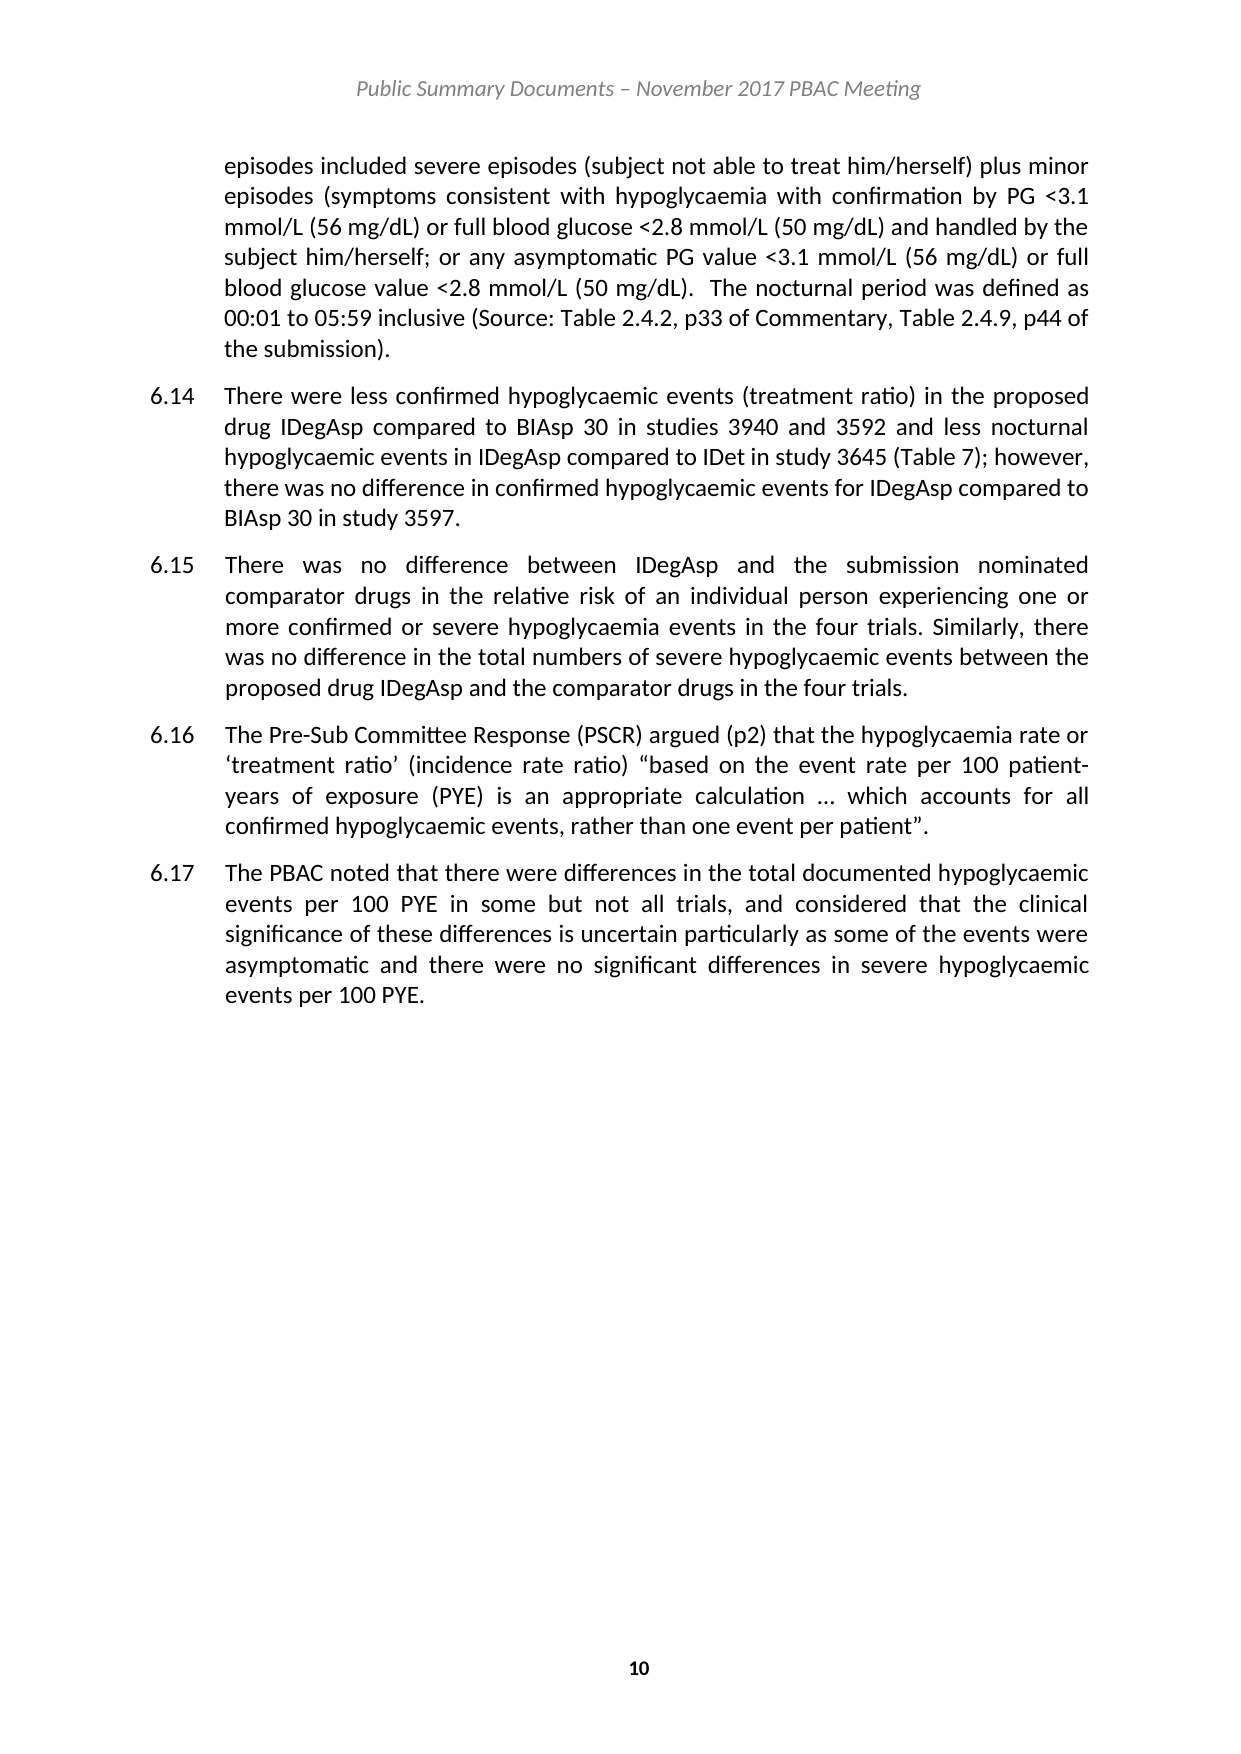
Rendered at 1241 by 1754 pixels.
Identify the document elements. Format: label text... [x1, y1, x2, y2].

list The Pre-Sub Committee Response (PSCR) argued (p2) that the hypoglycaemia rate or ‘treatment ratio’ (incidence rate ratio) “based on the event rate per 100 patient-years of exposure (PYE) is an appropriate calculation … which accounts for all confirmed hypoglycaemic events, rather than one event per patient”. [150, 719, 1090, 841]
list The PBAC noted that there were differences in the total documented hypoglycaemic events per 100 PYE in some but not all trials, and considered that the clinical significance of these differences is uncertain particularly as some of the events were asymptomatic and there were no significant differences in severe hypoglycaemic events per 100 PYE. [150, 858, 1090, 1010]
list There were less confirmed hypoglycaemic events (treatment ratio) in the proposed drug IDegAsp compared to BIAsp 30 in studies 3940 and 3592 and less nocturnal hypoglycaemic events in IDegAsp compared to IDet in study 3645 (Table 7); however, there was no difference in confirmed hypoglycaemic events for IDegAsp compared to BIAsp 30 in study 3597. [150, 380, 1090, 533]
list There was no difference between IDegAsp and the submission nominated comparator drugs in the relative risk of an individual person experiencing one or more confirmed or severe hypoglycaemia events in the four trials. Similarly, there was no difference in the total numbers of severe hypoglycaemic events between the proposed drug IDegAsp and the comparator drugs in the four trials. [150, 549, 1090, 702]
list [150, 150, 1090, 364]
